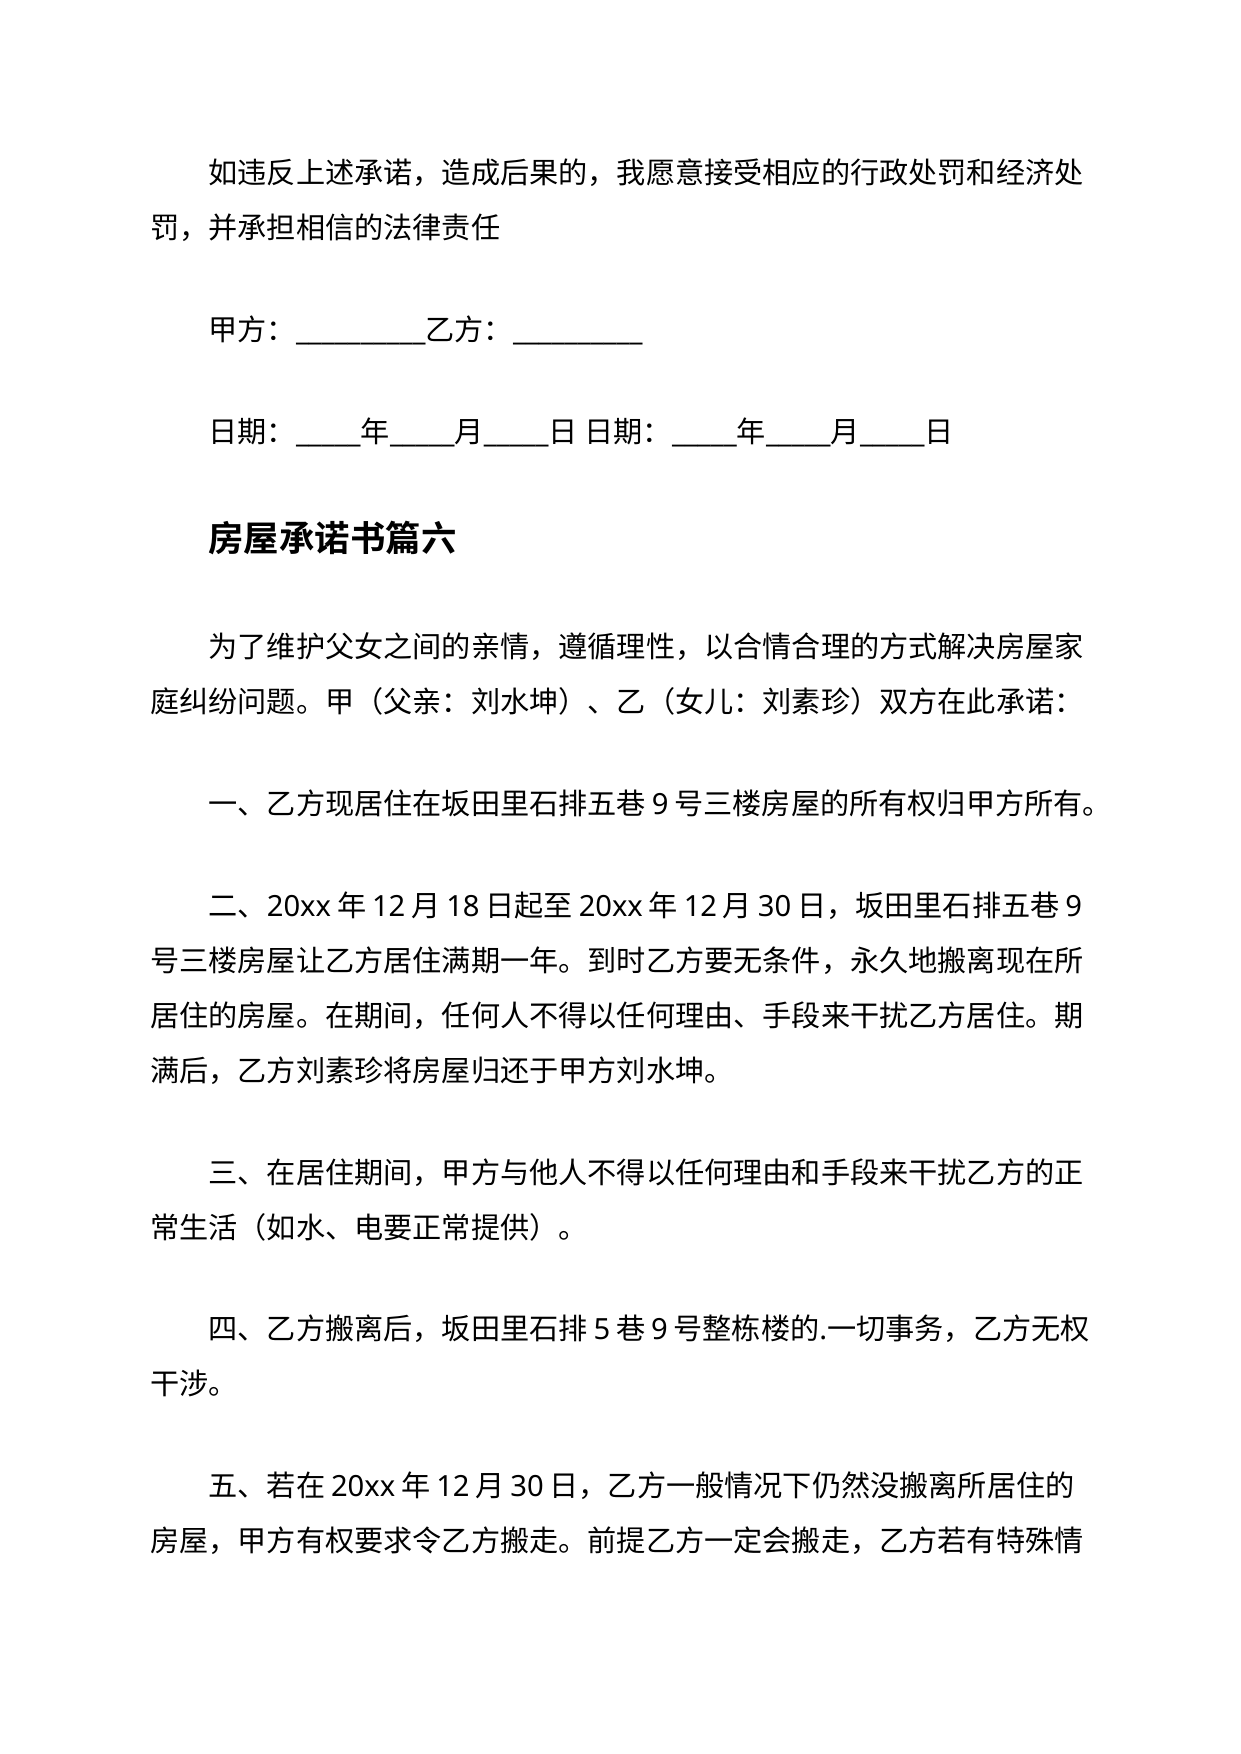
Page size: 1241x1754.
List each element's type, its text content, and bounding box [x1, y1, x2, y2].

text 三、在居住期间，甲方与他人不得以任何理由和手段来干扰乙方的正常生活（如水、电要正常提供）。 [150, 1149, 1090, 1246]
text 二、20xx年12月18日起至20xx年12月30日，坂田里石排五巷9号三楼房屋让乙方居住满期一年。到时乙方要无条件，永久地搬离现在所居住的房屋。在期间，任何人不得以任何理由、手段来干扰乙方居住。期满后，乙方刘素珍将房屋归还于甲方刘水坤。 [150, 883, 1090, 1090]
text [150, 1463, 1090, 1560]
text 一、乙方现居住在坂田里石排五巷9号三楼房屋的所有权归甲方所有。 [150, 781, 1090, 823]
text 如违反上述承诺，造成后果的，我愿意接受相应的行政处罚和经济处罚，并承担相信的法律责任 [150, 150, 1090, 247]
text 日期：_____年_____月_____日 日期：_____年_____月_____日 [150, 409, 1090, 451]
text 为了维护父女之间的亲情，遵循理性，以合情合理的方式解决房屋家庭纠纷问题。甲（父亲：刘水坤）、乙（女儿：刘素珍）双方在此承诺： [150, 624, 1090, 721]
text 房屋承诺书篇六 [150, 511, 1090, 562]
text 甲方：__________乙方：__________ [150, 307, 1090, 349]
text 四、乙方搬离后，坂田里石排5巷9号整栋楼的.一切事务，乙方无权干涉。 [150, 1306, 1090, 1403]
